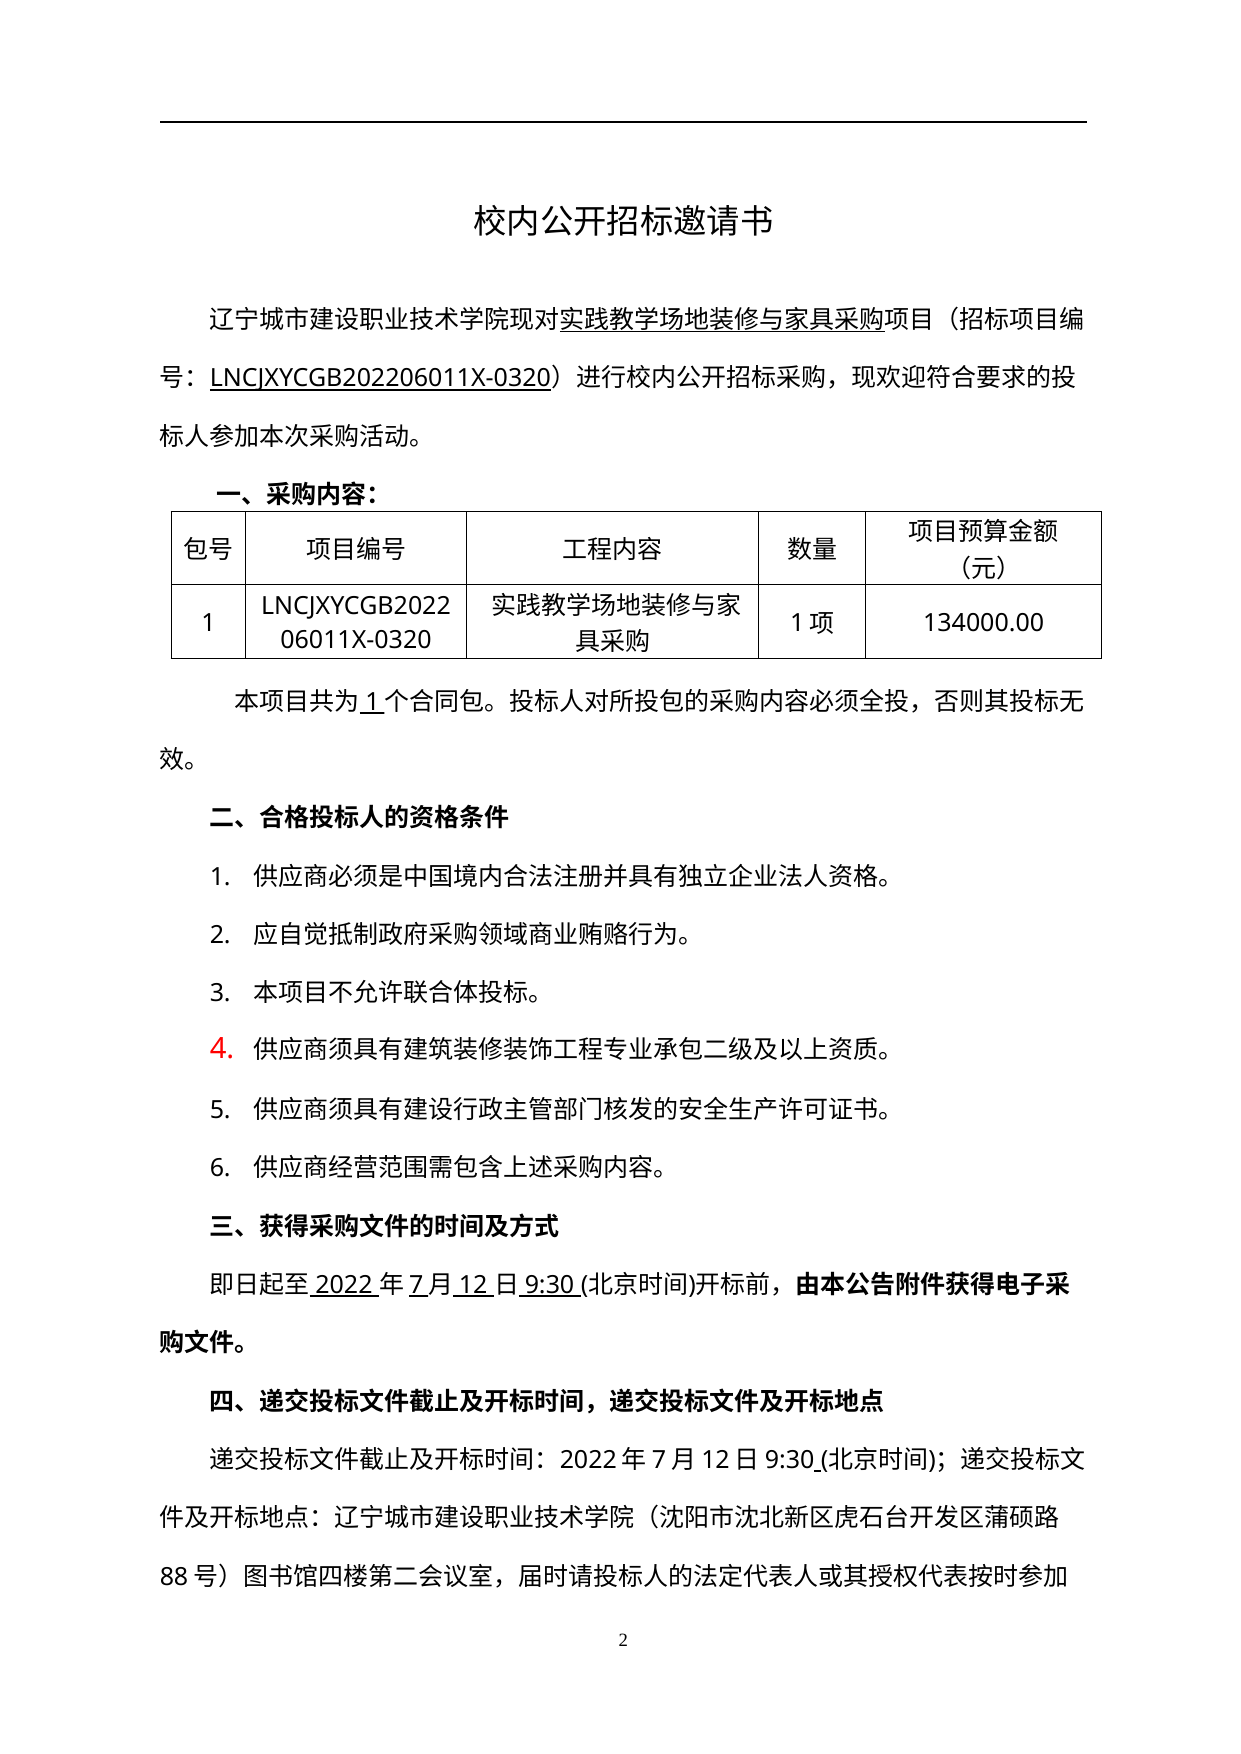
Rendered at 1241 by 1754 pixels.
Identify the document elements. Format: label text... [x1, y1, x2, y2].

list 供应商须具有建设行政主管部门核发的安全生产许可证书。 [209, 1067, 1087, 1126]
table_header 项目预算金额（元） [866, 512, 1101, 584]
table_header 工程内容 [467, 512, 758, 584]
table_cell 1项 [759, 585, 865, 658]
table_cell 1 [172, 585, 245, 658]
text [159, 1417, 1087, 1592]
list 供应商经营范围需包含上述采购内容。 [209, 1126, 1087, 1184]
list 本项目不允许联合体投标。 [209, 951, 1087, 1009]
text 即日起至 2022 年7月 12 日 9:30 (北京时间)开标前，由本公告附件获得电子采购文件。 [159, 1242, 1087, 1359]
table_cell 134000.00 [866, 585, 1101, 658]
table_header 项目编号 [246, 512, 466, 584]
table_header 包号 [172, 512, 245, 584]
table_cell 实践教学场地装修与家具采购 [467, 585, 758, 658]
list 供应商须具有建筑装修装饰工程专业承包二级及以上资质。 [209, 1009, 1087, 1067]
subtitle 校内公开招标邀请书 [159, 195, 1087, 243]
list 应自觉抵制政府采购领域商业贿赂行为。 [209, 892, 1087, 951]
text 本项目共为 1个合同包。投标人对所投包的采购内容必须全投，否则其投标无效。 [159, 659, 1087, 776]
list 供应商必须是中国境内合法注册并具有独立企业法人资格。 [209, 834, 1087, 892]
text 二、合格投标人的资格条件 [159, 776, 1087, 834]
table_header 数量 [759, 512, 865, 584]
text 一、采购内容： [159, 452, 1087, 511]
table_cell LNCJXYCGB202206011X-0320 [246, 585, 466, 658]
text 辽宁城市建设职业技术学院现对实践教学场地装修与家具采购项目（招标项目编号：LNCJXYCGB202206011X-0320）进行校内公开招标采购，现欢迎符合要求的投标人参加本次采购活动。 [159, 277, 1087, 452]
text 三、获得采购文件的时间及方式 [159, 1184, 1087, 1242]
text 四、递交投标文件截止及开标时间，递交投标文件及开标地点 [159, 1359, 1087, 1417]
